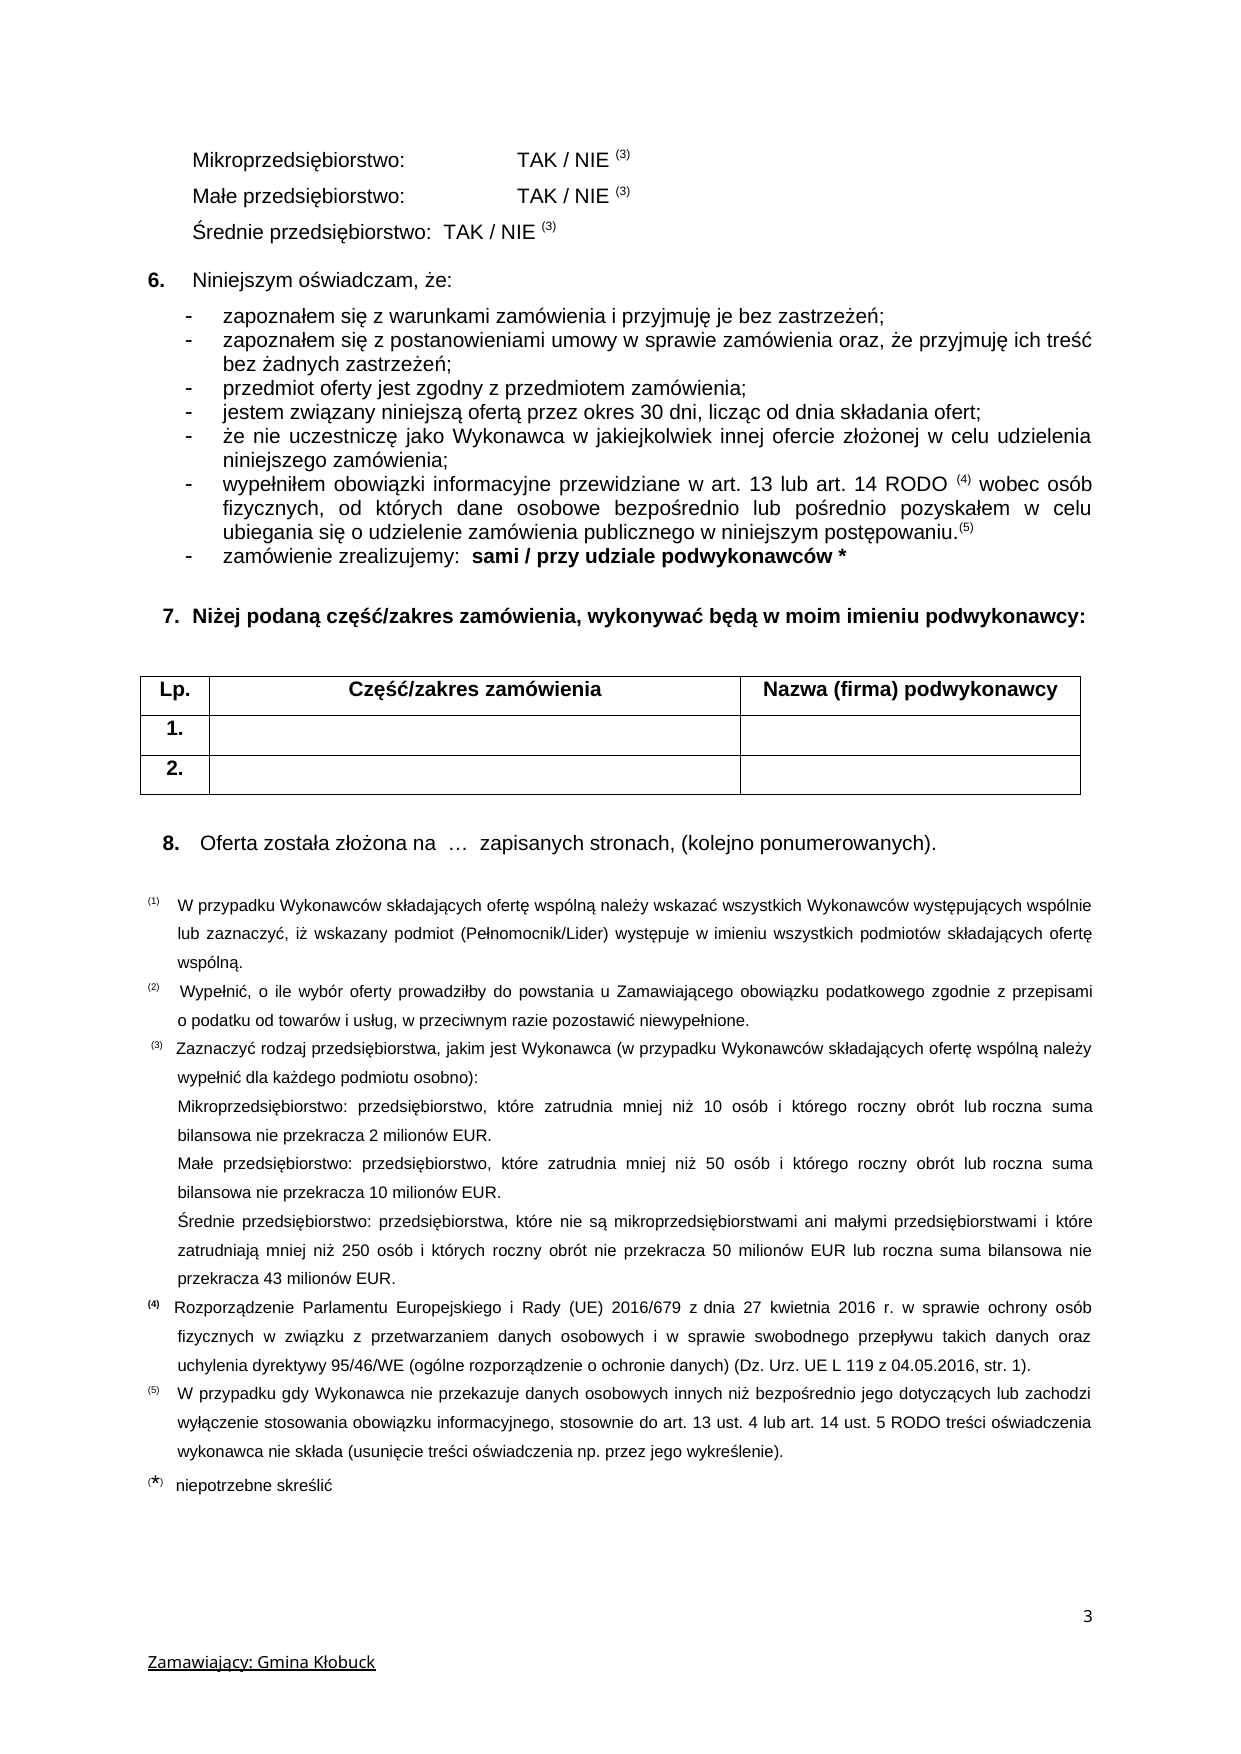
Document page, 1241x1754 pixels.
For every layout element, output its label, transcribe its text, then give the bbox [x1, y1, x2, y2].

text (4) Rozporządzenie Parlamentu Europejskiego i Rady (UE) 2016/679 z dnia 27 kwietnia 2016 r. w sprawie ochrony osób fizycznych w związku z przetwarzaniem danych osobowych i w sprawie swobodnego przepływu takich danych oraz uchylenia dyrektywy 95/46/WE (ogólne rozporządzenie o ochronie danych) (Dz. Urz. UE L 119 z 04.05.2016, str. 1). [148, 1298, 1093, 1374]
text (3) Zaznaczyć rodzaj przedsiębiorstwa, jakim jest Wykonawca (w przypadku Wykonawców składających ofertę wspólną należy wypełnić dla każdego podmiotu osobno): [148, 1039, 1093, 1087]
text Średnie przedsiębiorstwo: TAK / NIE (3) [192, 219, 1090, 243]
list Niniejszym oświadczam, że: [148, 268, 1093, 292]
text Małe przedsiębiorstwo: TAK / NIE (3) [192, 183, 1090, 207]
table_cell 2. [141, 756, 209, 794]
table_header Lp. [141, 677, 209, 715]
list że nie uczestniczę jako Wykonawca w jakiejkolwiek innej ofercie złożonej w celu udzielenia niniejszego zamówienia; [185, 424, 1093, 472]
text Średnie przedsiębiorstwo: przedsiębiorstwa, które nie są mikroprzedsiębiorstwami ani małymi przedsiębiorstwami i które zatrudniają mniej niż 250 osób i których roczny obrót nie przekracza 50 milionów EUR lub roczna suma bilansowa nie przekracza 43 milionów EUR. [177, 1212, 1093, 1288]
text (*) niepotrzebne skreślić [148, 1470, 1093, 1497]
list zapoznałem się z warunkami zamówienia i przyjmuję je bez zastrzeżeń; [185, 304, 1093, 328]
text (2) Wypełnić, o ile wybór oferty prowadziłby do powstania u Zamawiającego obowiązku podatkowego zgodnie z przepisami o podatku od towarów i usług, w przeciwnym razie pozostawić niewypełnione. [148, 982, 1093, 1029]
list Oferta została złożona na … zapisanych stronach, (kolejno ponumerowanych). [162, 831, 1093, 855]
table_cell [210, 756, 740, 794]
table_header Nazwa (firma) podwykonawcy [741, 677, 1080, 715]
list Niżej podaną część/zakres zamówienia, wykonywać będą w moim imieniu podwykonawcy: [162, 604, 1093, 628]
text (1) W przypadku Wykonawców składających ofertę wspólną należy wskazać wszystkich Wykonawców występujących wspólnie lub zaznaczyć, iż wskazany podmiot (Pełnomocnik/Lider) występuje w imieniu wszystkich podmiotów składających ofertę wspólną. [148, 895, 1093, 972]
table_cell [741, 756, 1080, 794]
table_cell [210, 716, 740, 754]
text Małe przedsiębiorstwo: przedsiębiorstwo, które zatrudnia mniej niż 50 osób i którego roczny obrót lub roczna suma bilansowa nie przekracza 10 milionów EUR. [177, 1154, 1093, 1202]
text (5) W przypadku gdy Wykonawca nie przekazuje danych osobowych innych niż bezpośrednio jego dotyczących lub zachodzi wyłączenie stosowania obowiązku informacyjnego, stosownie do art. 13 ust. 4 lub art. 14 ust. 5 RODO treści oświadczenia wykonawca nie składa (usunięcie treści oświadczenia np. przez jego wykreślenie). [148, 1384, 1093, 1461]
table_cell 1. [141, 716, 209, 754]
list przedmiot oferty jest zgodny z przedmiotem zamówienia; [185, 376, 1093, 400]
list jestem związany niniejszą ofertą przez okres 30 dni, licząc od dnia składania ofert; [185, 400, 1093, 424]
table_header Część/zakres zamówienia [210, 677, 740, 715]
list zapoznałem się z postanowieniami umowy w sprawie zamówienia oraz, że przyjmuję ich treść bez żadnych zastrzeżeń; [185, 328, 1093, 376]
table_cell [741, 716, 1080, 754]
text Mikroprzedsiębiorstwo: TAK / NIE (3) [192, 148, 1090, 172]
list wypełniłem obowiązki informacyjne przewidziane w art. 13 lub art. 14 RODO (4) wobec osób fizycznych, od których dane osobowe bezpośrednio lub pośrednio pozyskałem w celu ubiegania się o udzielenie zamówienia publicznego w niniejszym postępowaniu.(5) [185, 472, 1093, 544]
list zamówienie zrealizujemy: sami / przy udziale podwykonawców * [185, 544, 1093, 568]
text Mikroprzedsiębiorstwo: przedsiębiorstwo, które zatrudnia mniej niż 10 osób i którego roczny obrót lub roczna suma bilansowa nie przekracza 2 milionów EUR. [177, 1097, 1093, 1144]
